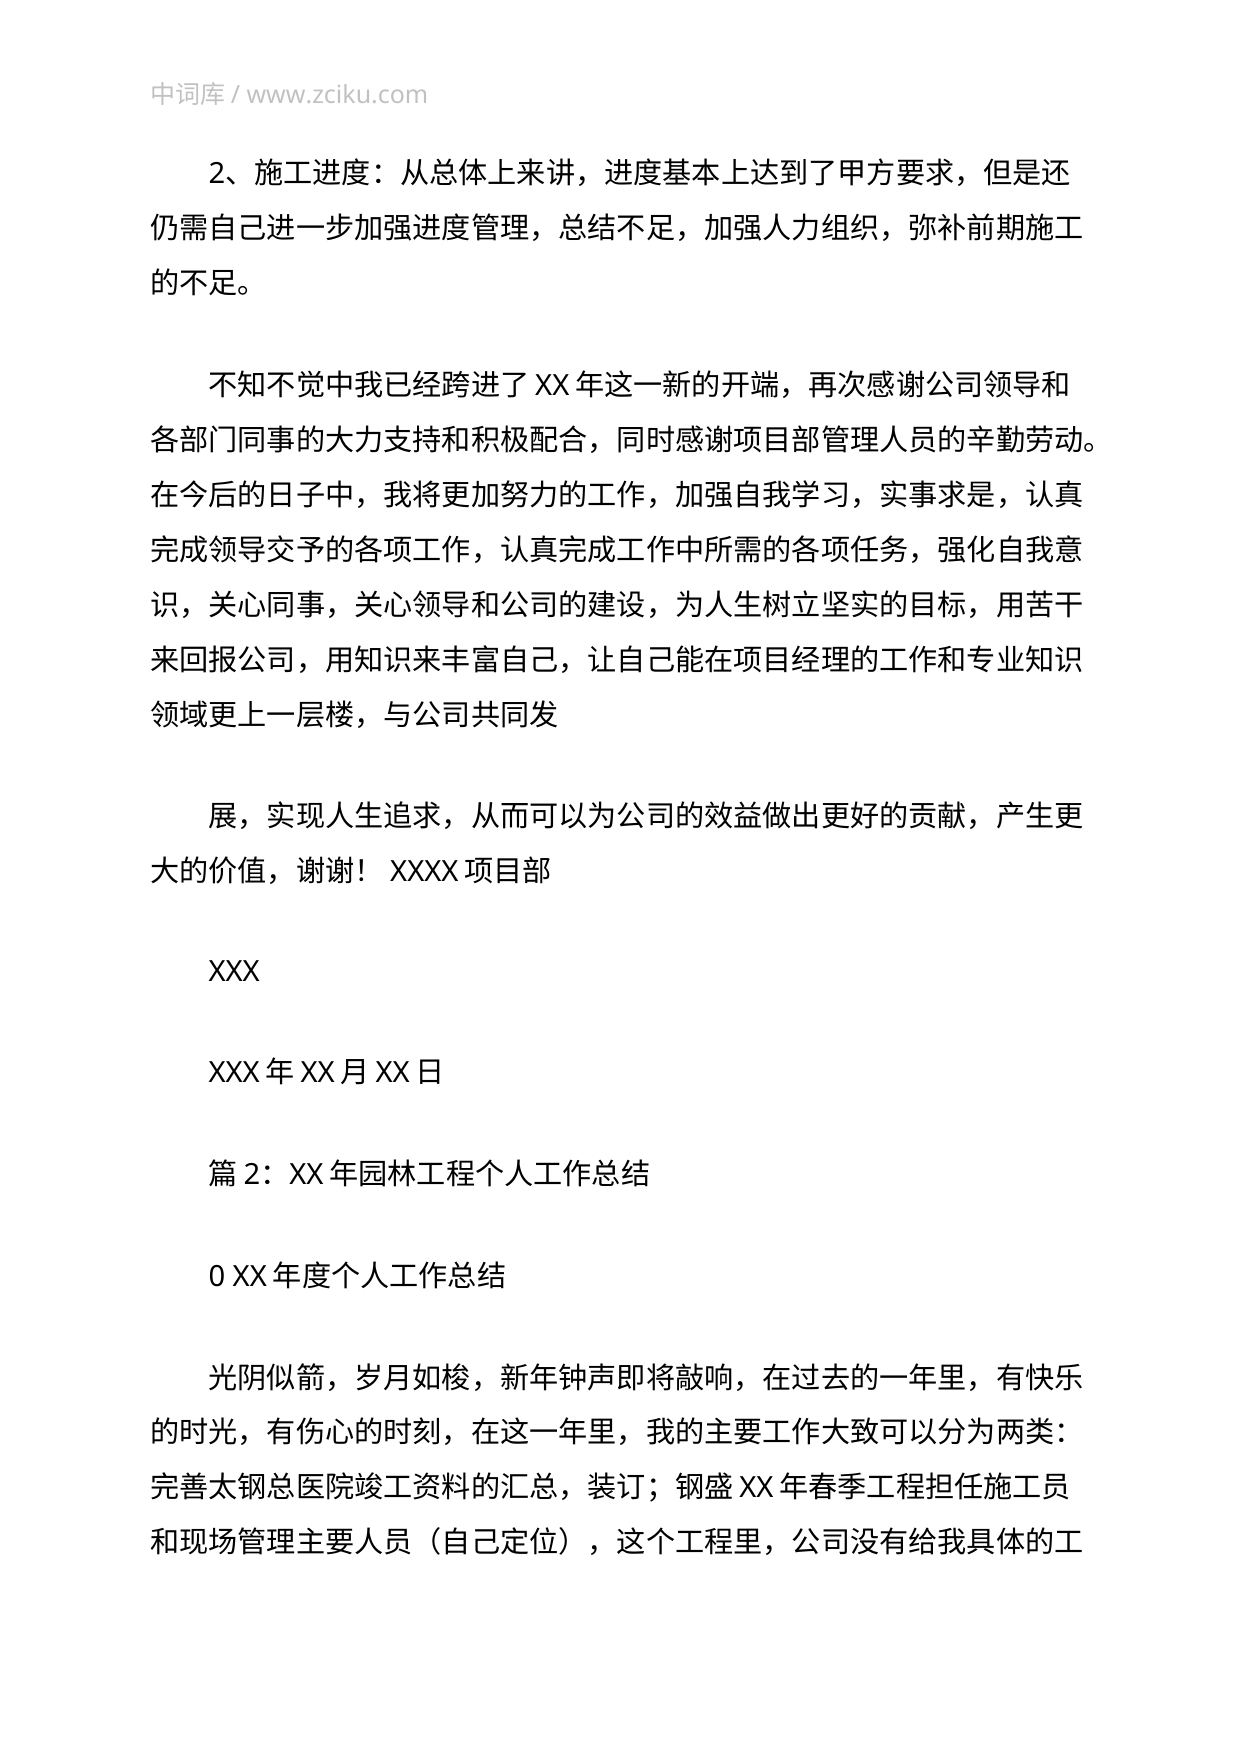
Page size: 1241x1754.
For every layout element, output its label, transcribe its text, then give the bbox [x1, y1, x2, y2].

text 篇2：XX年园林工程个人工作总结 [150, 1150, 1090, 1193]
text XXX [150, 950, 1090, 989]
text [150, 1354, 1090, 1561]
text 2、施工进度：从总体上来讲，进度基本上达到了甲方要求，但是还仍需自己进一步加强进度管理，总结不足，加强人力组织，弥补前期施工的不足。 [150, 150, 1090, 302]
text 不知不觉中我已经跨进了XX年这一新的开端，再次感谢公司领导和各部门同事的大力支持和积极配合，同时感谢项目部管理人员的辛勤劳动。在今后的日子中，我将更加努力的工作，加强自我学习，实事求是，认真完成领导交予的各项工作，认真完成工作中所需的各项任务，强化自我意识，关心同事，关心领导和公司的建设，为人生树立坚实的目标，用苦干来回报公司，用知识来丰富自己，让自己能在项目经理的工作和专业知识领域更上一层楼，与公司共同发 [150, 362, 1090, 733]
text 展，实现人生追求，从而可以为公司的效益做出更好的贡献，产生更大的价值，谢谢！ XXXX项目部 [150, 793, 1090, 890]
text XXX年XX月XX日 [150, 1048, 1090, 1091]
text 0 XX年度个人工作总结 [150, 1252, 1090, 1294]
